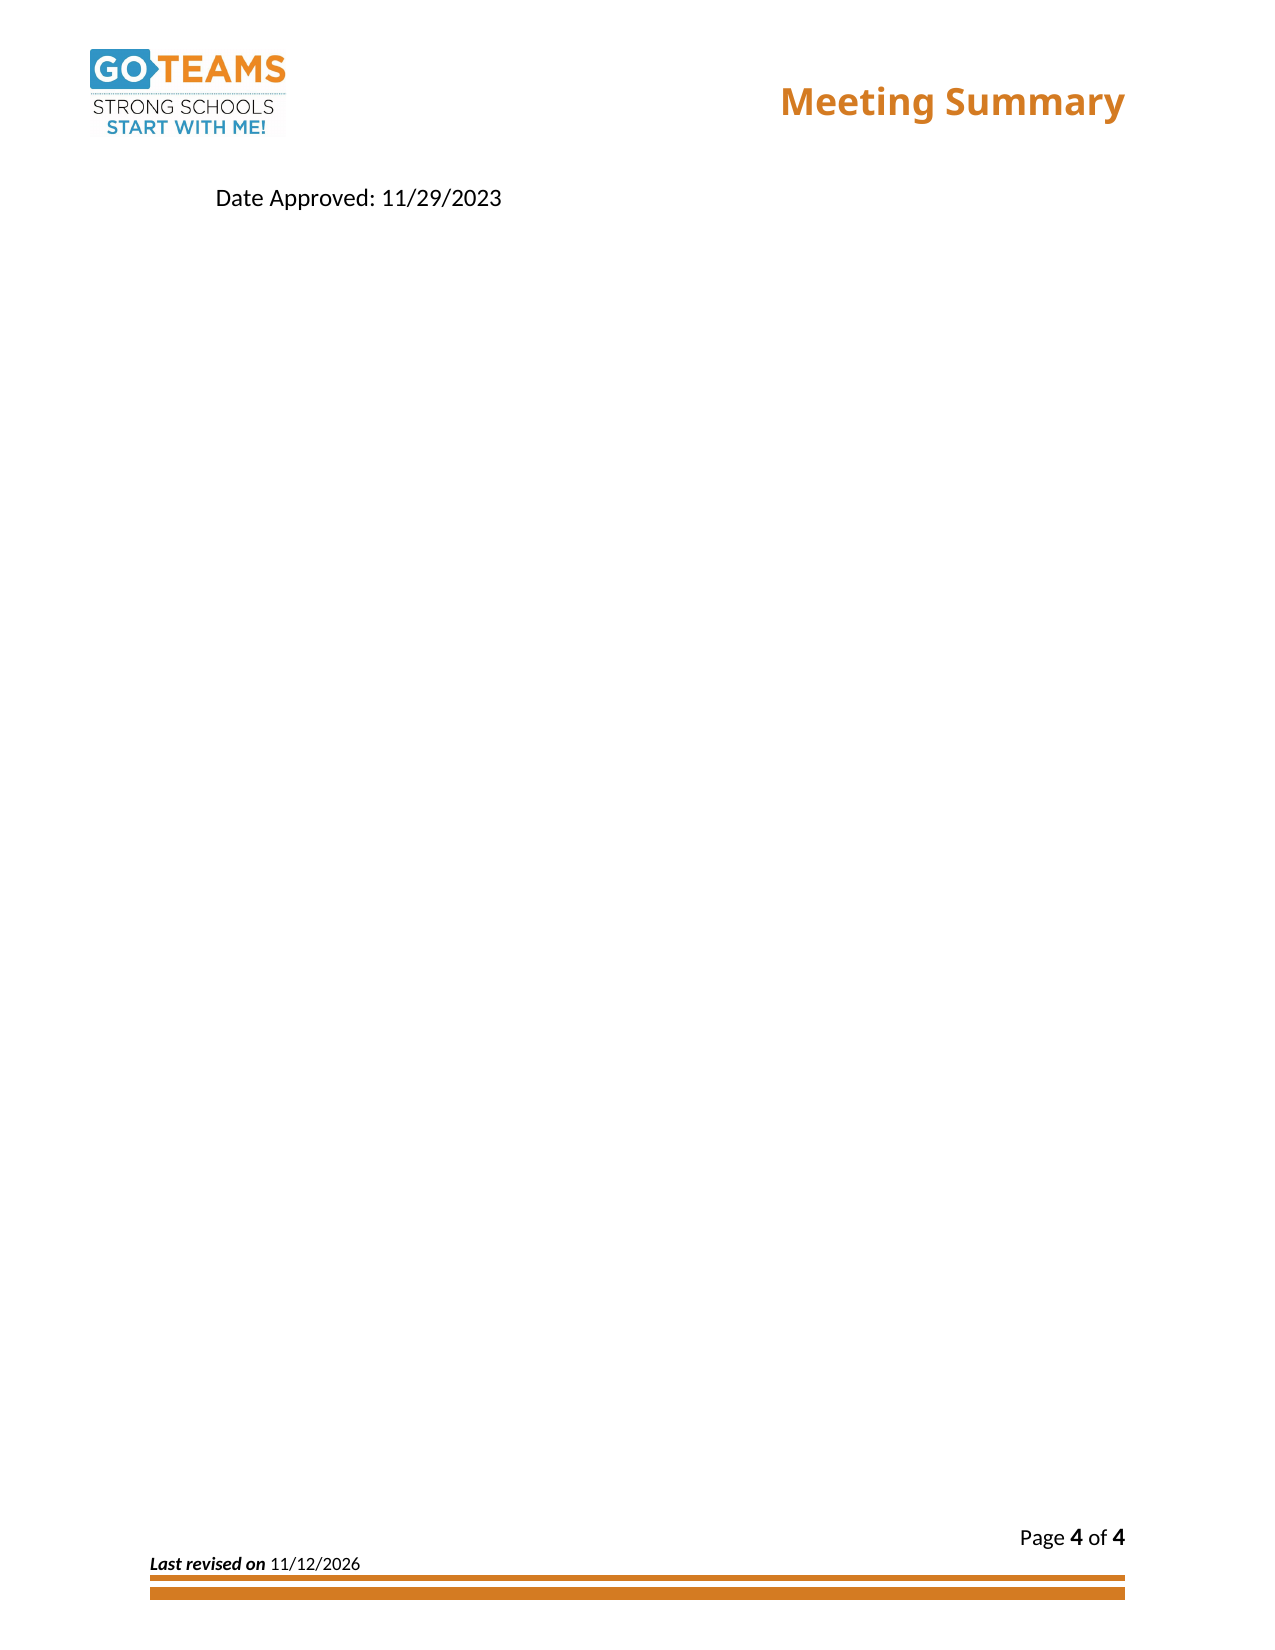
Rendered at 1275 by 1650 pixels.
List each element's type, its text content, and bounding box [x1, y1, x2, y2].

list Date Approved: 11/29/2023 [216, 182, 1125, 213]
picture [90, 49, 287, 137]
